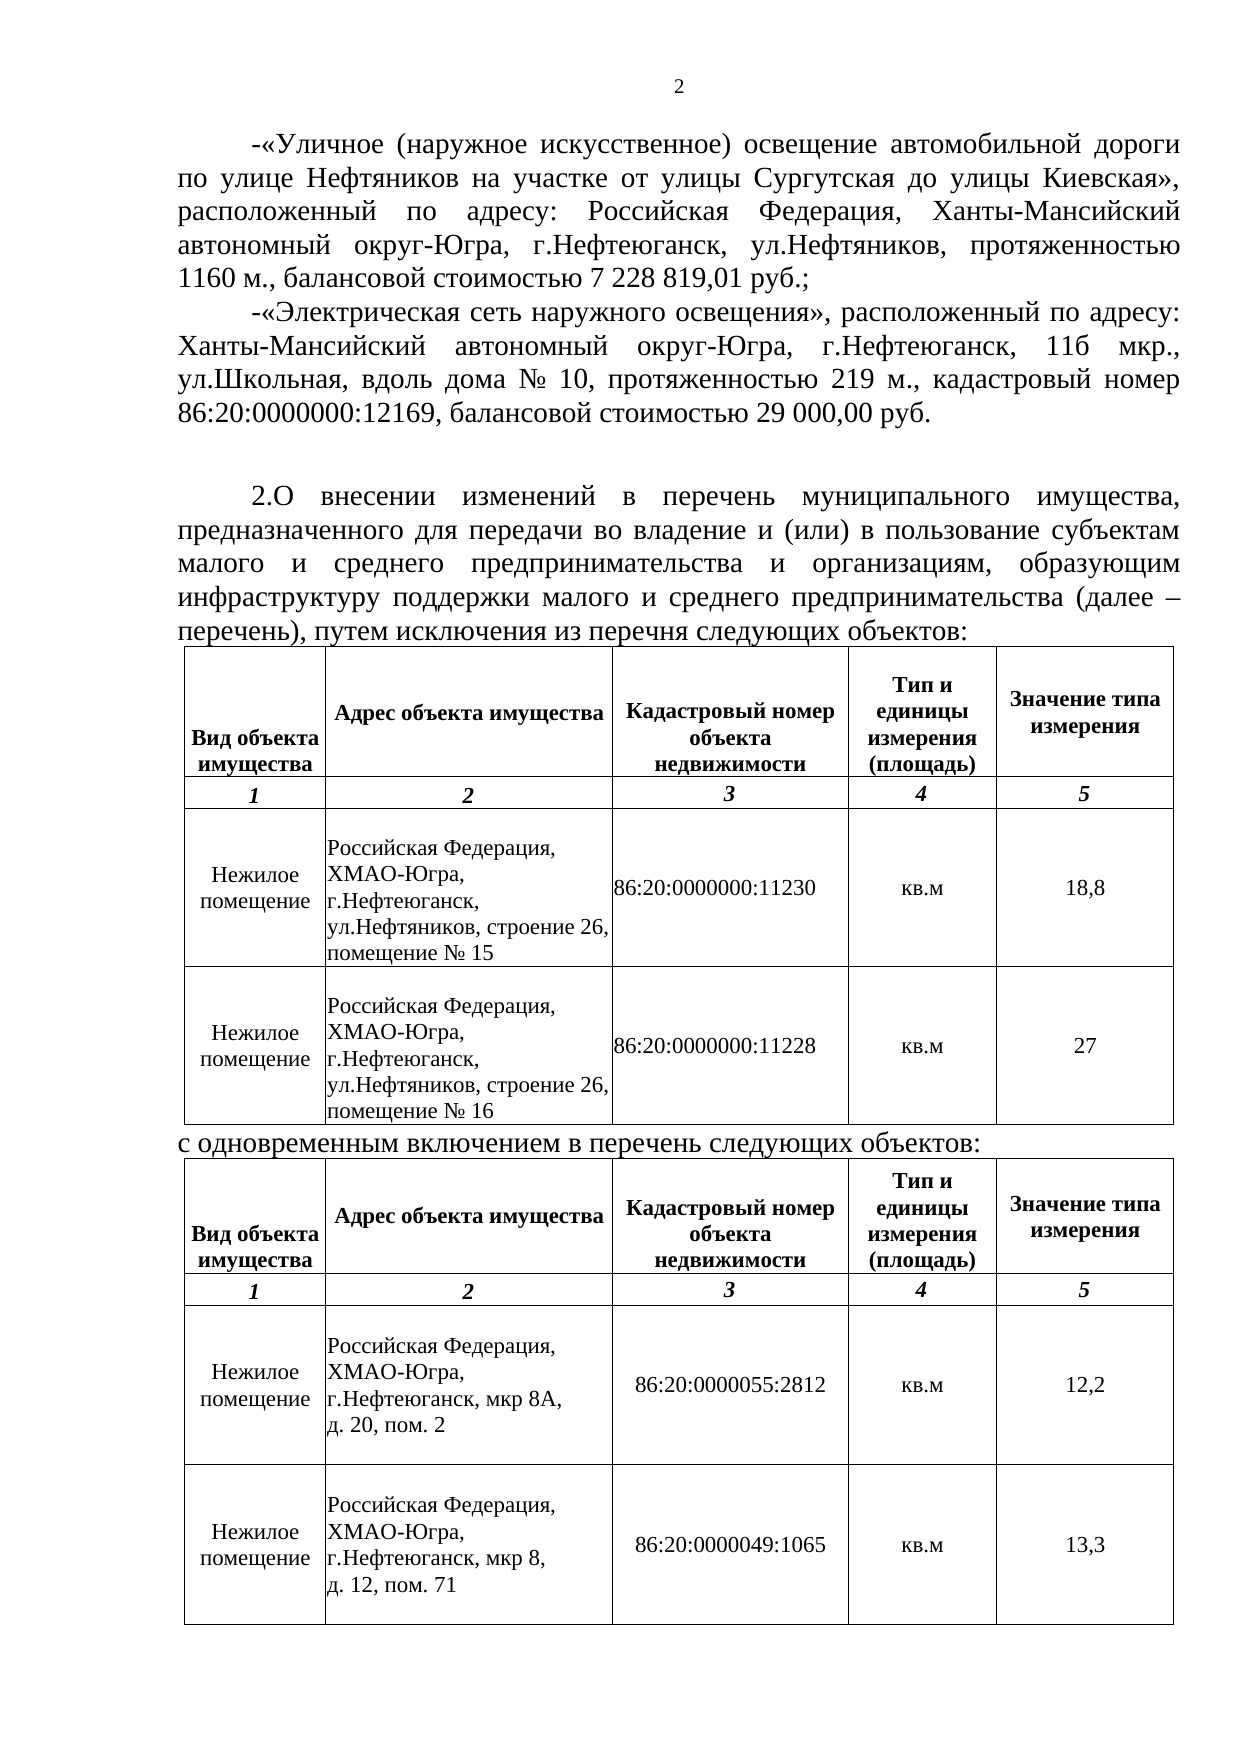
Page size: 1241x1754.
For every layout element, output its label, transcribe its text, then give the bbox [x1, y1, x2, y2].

table_cell кв.м [849, 809, 996, 966]
table_cell 86:20:0000049:1065 [613, 1465, 848, 1624]
table_cell 86:20:0000000:11228 [613, 967, 848, 1124]
text с одновременным включением в перечень следующих объектов: [177, 1125, 1181, 1158]
table_cell кв.м [849, 967, 996, 1124]
table_cell Нежилое помещение [185, 967, 325, 1124]
table_header Вид объекта имущества [185, 647, 325, 776]
table_cell кв.м [849, 1465, 996, 1624]
table_cell 1 [185, 1274, 325, 1305]
table_cell Российская Федерация, ХМАО-Югра, г.Нефтеюганск, ул.Нефтяников, строение 26, помещение № 16 [326, 967, 612, 1124]
table_cell 5 [997, 1274, 1173, 1305]
text -«Электрическая сеть наружного освещения», расположенный по адресу: Ханты-Мансийский автономный округ-Югра, г.Нефтеюганск, 11б мкр., ул.Школьная, вдоль дома № 10, протяженностью 219 м., кадастровый номер 86:20:0000000:12169, балансовой стоимостью 29 000,00 руб. [177, 294, 1181, 428]
table_header Кадастровый номер объекта недвижимости [613, 1159, 848, 1273]
table_cell Российская Федерация, ХМАО-Югра, г. Нефтеюганск, мкр 8А, д. 20, пом. 2 [326, 1306, 612, 1464]
table_cell 2 [326, 777, 612, 808]
table_header Адрес объекта имущества [326, 647, 612, 776]
table_cell Нежилое помещение [185, 809, 325, 966]
table_cell 2 [326, 1274, 612, 1305]
text 2.О внесении изменений в перечень муниципального имущества, предназначенного для передачи во владение и (или) в пользование субъектам малого и среднего предпринимательства и организациям, образующим инфраструктуру поддержки малого и среднего предпринимательства (далее – перечень), путем исключения из перечня следующих объектов: [177, 478, 1181, 646]
table_cell Нежилое помещение [185, 1465, 325, 1624]
table_cell 13,3 [997, 1465, 1173, 1624]
table_cell 27 [997, 967, 1173, 1124]
table_header Тип и единицы измерения (площадь) [849, 647, 996, 776]
text -«Уличное (наружное искусственное) освещение автомобильной дороги по улице Нефтяников на участке от улицы Сургутская до улицы Киевская», расположенный по адресу: Российская Федерация, Ханты-Мансийский автономный округ-Югра, г.Нефтеюганск, ул.Нефтяников, протяженностью 1160 м., балансовой стоимостью 7 228 819,01 руб.; [177, 126, 1181, 294]
table_cell 1 [185, 777, 325, 808]
table_header Вид объекта имущества [185, 1159, 325, 1273]
table_cell Российская Федерация, ХМАО-Югра, г.Нефтеюганск, ул.Нефтяников, строение 26, помещение № 15 [326, 809, 612, 966]
table_cell Нежилое помещение [185, 1306, 325, 1464]
table_cell 5 [997, 777, 1173, 808]
table_header Тип и единицы измерения (площадь) [849, 1159, 996, 1273]
table_cell 12,2 [997, 1306, 1173, 1464]
table_cell 3 [613, 777, 848, 808]
table_cell 4 [849, 1274, 996, 1305]
table_cell кв.м [849, 1306, 996, 1464]
table_header Значение типа измерения [997, 647, 1173, 776]
table_cell Российская Федерация, ХМАО-Югра, г. Нефтеюганск, мкр 8, д. 12, пом. 71 [326, 1465, 612, 1624]
table_header Значение типа измерения [997, 1159, 1173, 1273]
table_cell 86:20:0000000:11230 [613, 809, 848, 966]
table_cell 3 [613, 1274, 848, 1305]
table_header Кадастровый номер объекта недвижимости [613, 647, 848, 776]
table_cell 86:20:0000055:2812 [613, 1306, 848, 1464]
table_cell 18,8 [997, 809, 1173, 966]
table_header Адрес объекта имущества [326, 1159, 612, 1273]
table_cell 4 [849, 777, 996, 808]
